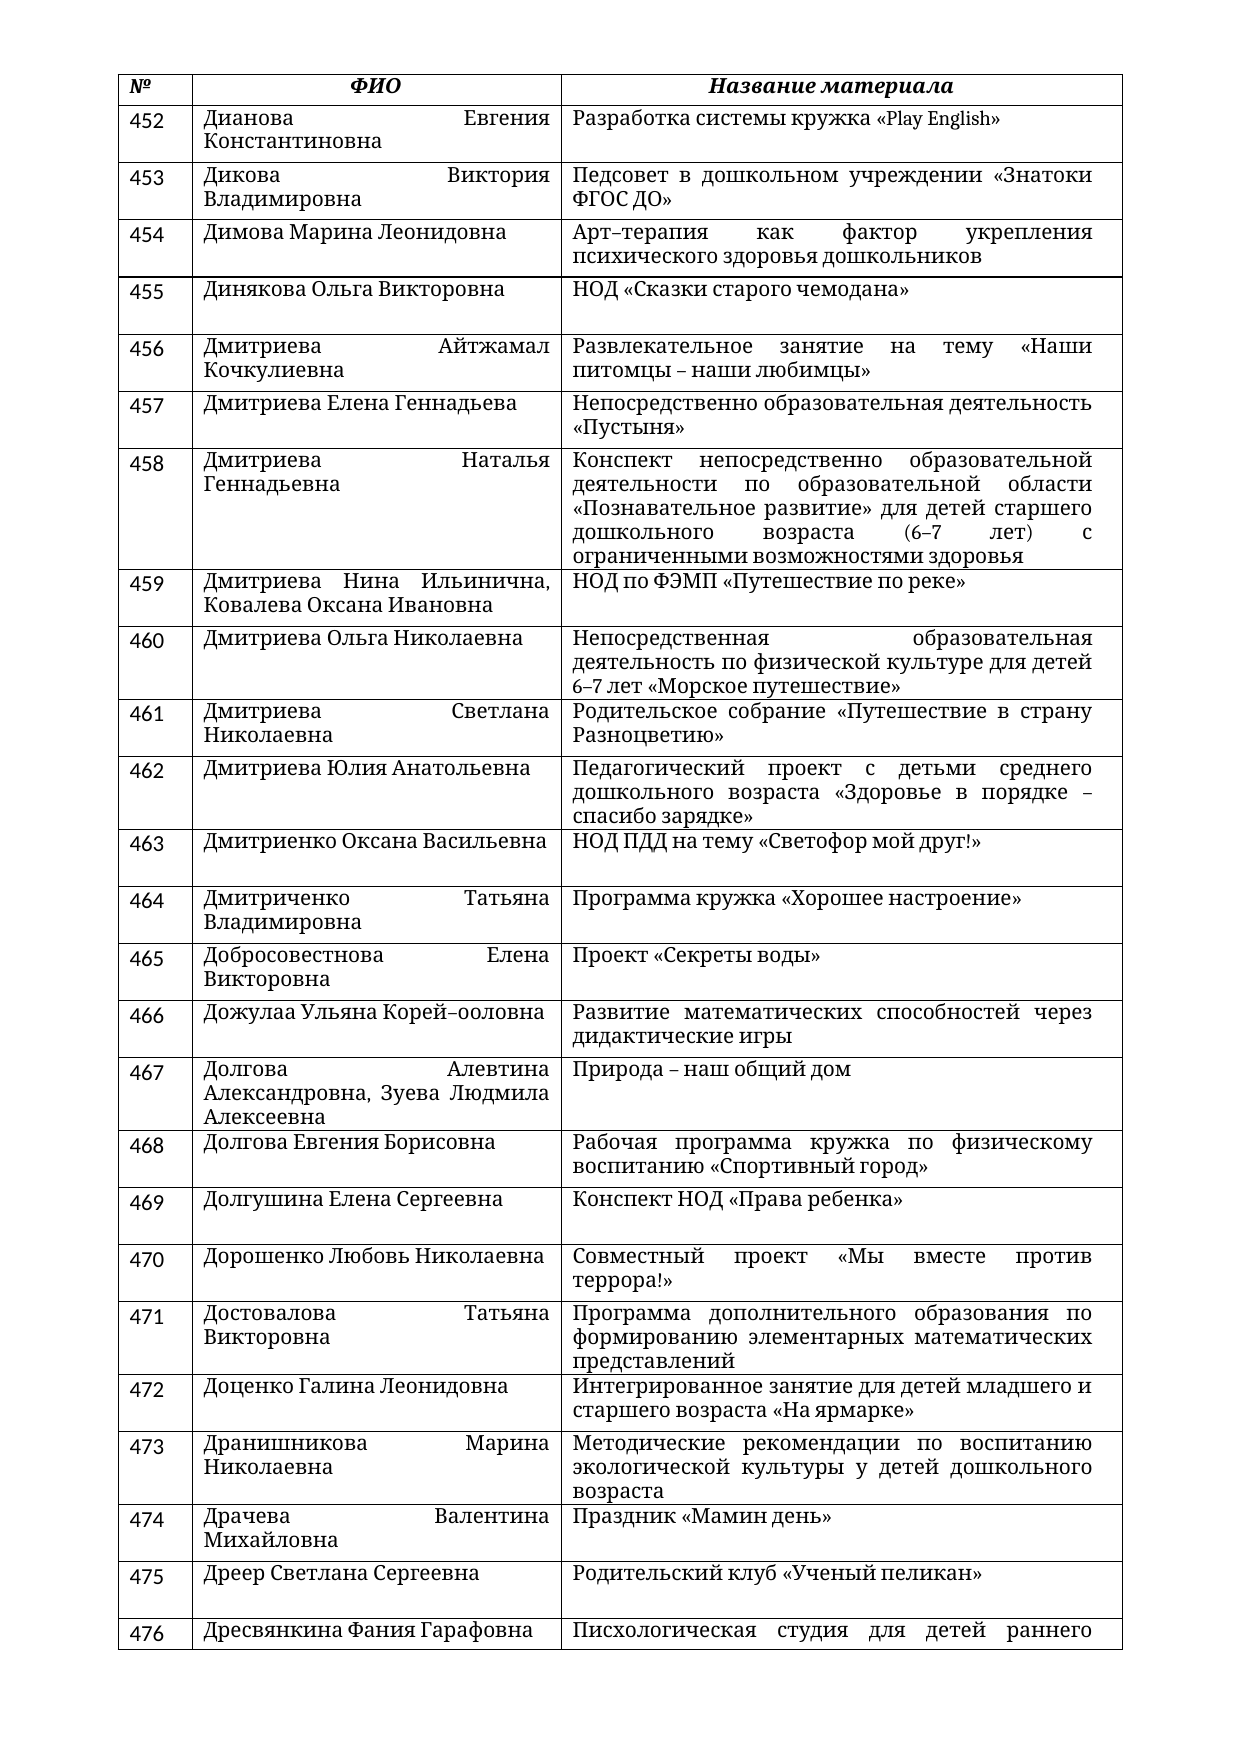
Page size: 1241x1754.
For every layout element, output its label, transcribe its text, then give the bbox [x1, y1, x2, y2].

table_cell Доценко Галина Леонидовна [193, 1375, 561, 1431]
table_cell Арт–терапия как фактор укрепления психического здоровья дошкольников [562, 220, 1122, 276]
table_cell Дмитриева Айтжамал Кочкулиевна [193, 335, 561, 391]
table_cell [119, 106, 192, 162]
table_cell Добросовестнова Елена Викторовна [193, 944, 561, 1000]
table_cell [119, 830, 192, 886]
table_cell Разработка системы кружка «Play English» [562, 106, 1122, 162]
table_cell [119, 1302, 192, 1374]
table_cell Долгова Евгения Борисовна [193, 1131, 561, 1187]
table_cell [119, 887, 192, 943]
table_cell Проект «Секреты воды» [562, 944, 1122, 1000]
table_cell Динякова Ольга Викторовна [193, 278, 561, 333]
table_cell Дмитриенко Оксана Васильевна [193, 830, 561, 886]
table_cell Дмитриченко Татьяна Владимировна [193, 887, 561, 943]
table_cell [119, 1058, 192, 1130]
table_cell Педсовет в дошкольном учреждении «Знатоки ФГОС ДО» [562, 163, 1122, 219]
table_cell Непосредственная образовательная деятельность по физической культуре для детей 6–7 лет «Морское путешествие» [562, 627, 1122, 698]
table_cell [119, 335, 192, 391]
table_cell НОД «Сказки старого чемодана» [562, 278, 1122, 333]
table_cell Праздник «Мамин день» [562, 1505, 1122, 1561]
table_cell [119, 1001, 192, 1057]
table_cell Долгова Алевтина Александровна, Зуева Людмила Алексеевна [193, 1058, 561, 1130]
table_cell [119, 1432, 192, 1504]
table_cell Родительский клуб «Ученый пеликан» [562, 1562, 1122, 1618]
table_cell Дианова Евгения Константиновна [193, 106, 561, 162]
table_cell Развитие математических способностей через дидактические игры [562, 1001, 1122, 1057]
table_cell Дмитриева Светлана Николаевна [193, 700, 561, 756]
table_cell Дмитриева Наталья Геннадьевна [193, 449, 561, 568]
table_cell [119, 220, 192, 276]
table_cell Дмитриева Нина Ильинична, Ковалева Оксана Ивановна [193, 570, 561, 626]
table_cell [119, 570, 192, 626]
table_cell Долгушина Елена Сергеевна [193, 1188, 561, 1244]
table_cell Конспект непосредственно образовательной деятельности по образовательной области «Познавательное развитие» для детей старшего дошкольного возраста (6–7 лет) с ограниченными возможностями здоровья [562, 449, 1122, 568]
table_cell Достовалова Татьяна Викторовна [193, 1302, 561, 1374]
table_cell Дорошенко Любовь Николаевна [193, 1245, 561, 1301]
table_cell [119, 757, 192, 828]
table_cell Дмитриева Ольга Николаевна [193, 627, 561, 698]
table_cell [119, 163, 192, 219]
table_cell Программа дополнительного образования по формированию элементарных математических представлений [562, 1302, 1122, 1374]
table_cell [119, 1619, 192, 1649]
table_cell НОД по ФЭМП «Путешествие по реке» [562, 570, 1122, 626]
table_cell Димова Марина Леонидовна [193, 220, 561, 276]
table_cell [119, 449, 192, 568]
table_cell [119, 1505, 192, 1561]
table_cell [119, 1562, 192, 1618]
table_cell Дранишникова Марина Николаевна [193, 1432, 561, 1504]
table_cell Программа кружка «Хорошее настроение» [562, 887, 1122, 943]
table_cell [119, 1245, 192, 1301]
table_cell Дмитриева Елена Геннадьева [193, 392, 561, 448]
table_cell Дикова Виктория Владимировна [193, 163, 561, 219]
table_cell [119, 700, 192, 756]
table_cell [119, 1375, 192, 1431]
table_header ФИО [193, 75, 561, 105]
table_cell [119, 1131, 192, 1187]
table_cell Природа – наш общий дом [562, 1058, 1122, 1130]
table_cell Непосредственно образовательная деятельность «Пустыня» [562, 392, 1122, 448]
table_cell Дреер Светлана Сергеевна [193, 1562, 561, 1618]
table_cell НОД ПДД на тему «Светофор мой друг!» [562, 830, 1122, 886]
table_cell Интегрированное занятие для детей младшего и старшего возраста «На ярмарке» [562, 1375, 1122, 1431]
table_cell Рабочая программа кружка по физическому воспитанию «Спортивный город» [562, 1131, 1122, 1187]
table_cell [119, 627, 192, 698]
table_cell Дожулаа Ульяна Корей–ооловна [193, 1001, 561, 1057]
table_cell Совместный проект «Мы вместе против террора!» [562, 1245, 1122, 1301]
table_header № [119, 75, 192, 105]
table_cell Драчева Валентина Михайловна [193, 1505, 561, 1561]
table_cell Методические рекомендации по воспитанию экологической культуры у детей дошкольного возраста [562, 1432, 1122, 1504]
table_cell Развлекательное занятие на тему «Наши питомцы – наши любимцы» [562, 335, 1122, 391]
table_cell [119, 392, 192, 448]
table_cell Конспект НОД «Права ребенка» [562, 1188, 1122, 1244]
table_cell Дмитриева Юлия Анатольевна [193, 757, 561, 828]
table_cell [119, 278, 192, 333]
table_cell [119, 1188, 192, 1244]
table_cell [119, 944, 192, 1000]
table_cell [562, 1619, 1122, 1649]
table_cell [193, 1619, 561, 1649]
table_cell Педагогический проект с детьми среднего дошкольного возраста «Здоровье в порядке – спасибо зарядке» [562, 757, 1122, 828]
table_header Название материала [562, 75, 1122, 105]
table_cell Родительское собрание «Путешествие в страну Разноцветию» [562, 700, 1122, 756]
